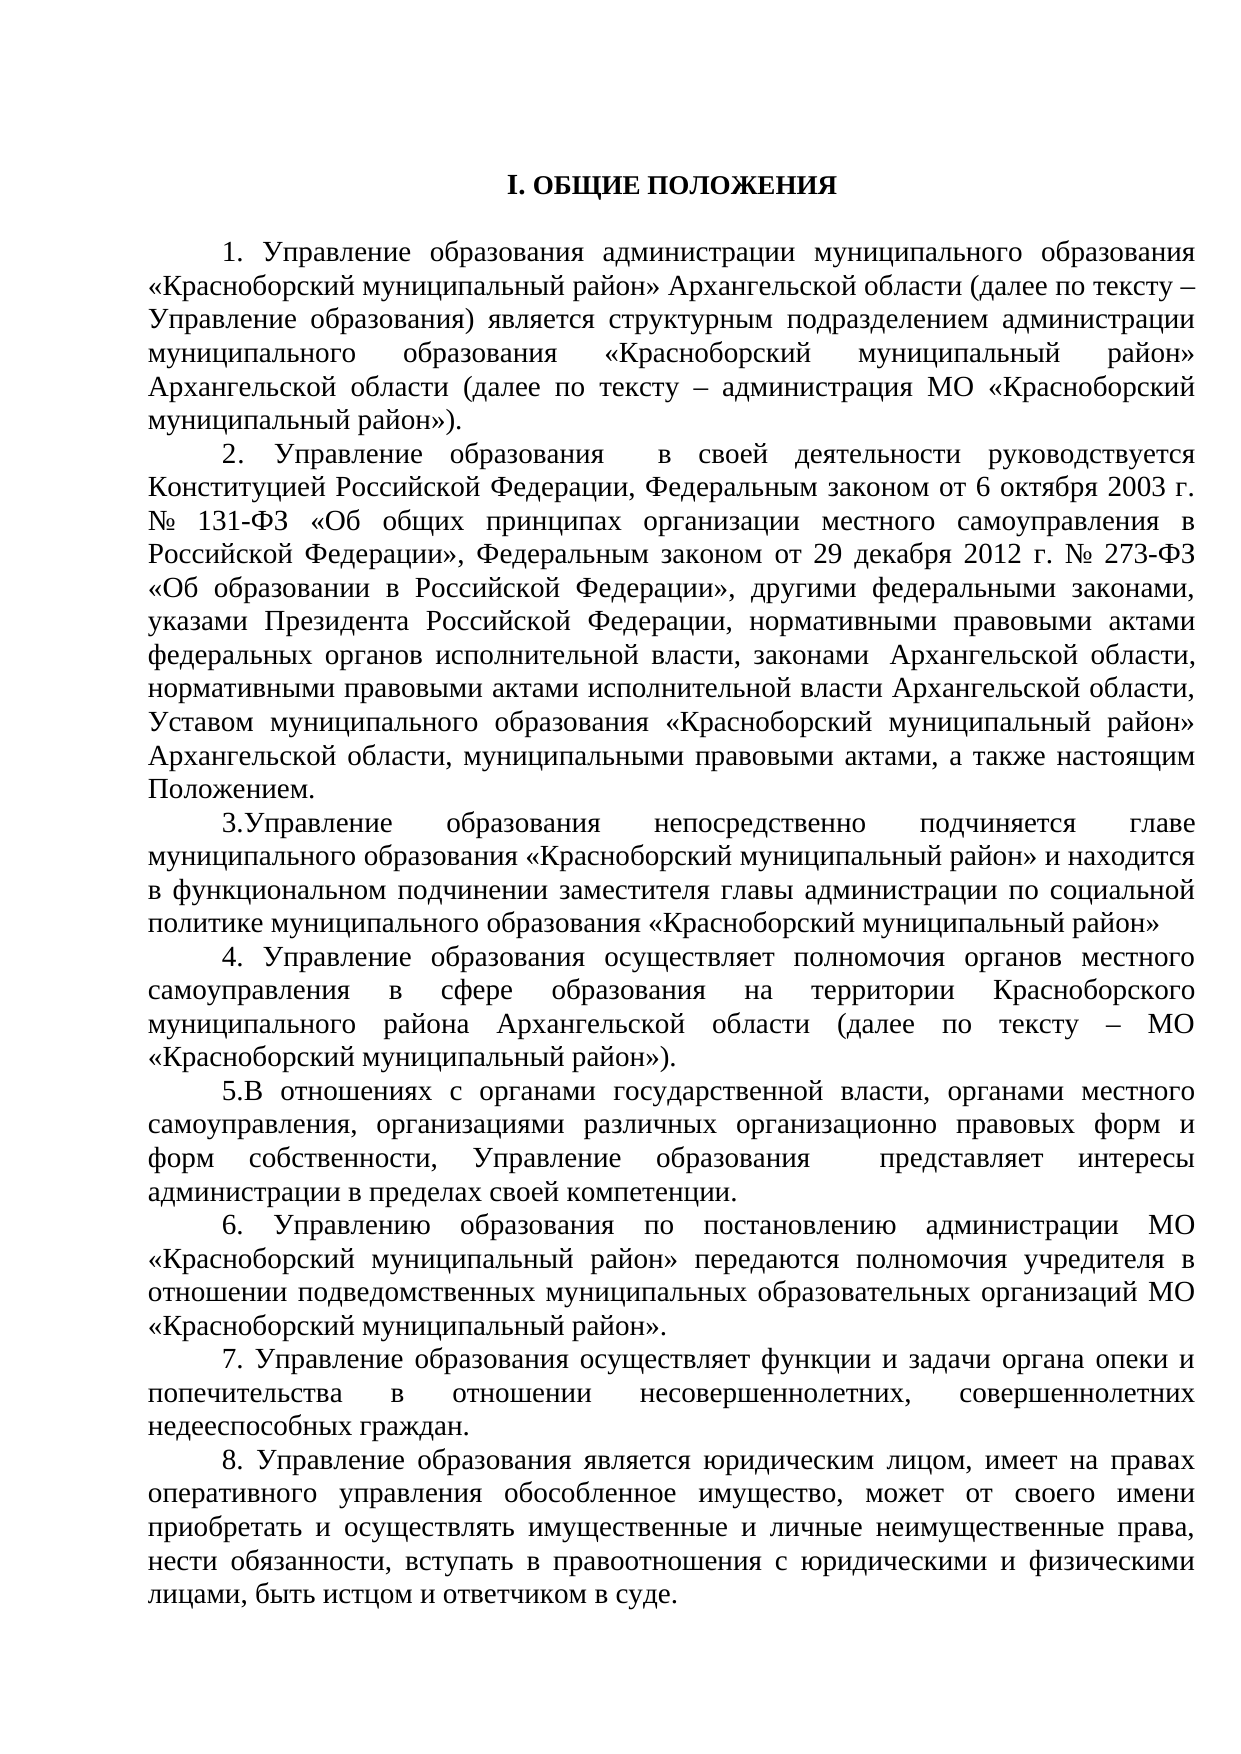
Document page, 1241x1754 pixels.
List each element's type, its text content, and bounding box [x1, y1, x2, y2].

text 1. Управление образования администрации муниципального образования «Красноборский муниципальный район» Архангельской области (далее по тексту – Управление образования) является структурным подразделением администрации муниципального образования «Красноборский муниципальный район» Архангельской области (далее по тексту – администрация МО «Красноборский муниципальный район»). [148, 234, 1196, 436]
text 3.Управление образования непосредственно подчиняется главе муниципального образования «Красноборский муниципальный район» и находится в функциональном подчинении заместителя главы администрации по социальной политике муниципального образования «Красноборский муниципальный район» [148, 805, 1196, 939]
text 2. Управление образования в своей деятельности руководствуется Конституцией Российской Федерации, Федеральным законом от 6 октября . № 131-ФЗ «Об общих принципах организации местного самоуправления в Российской Федерации», Федеральным законом от 29 декабря . № 273-ФЗ «Об образовании в Российской Федерации», другими федеральными законами, указами Президента Российской Федерации, нормативными правовыми актами федеральных органов исполнительной власти, законами Архангельской области, нормативными правовыми актами исполнительной власти Архангельской области, Уставом муниципального образования «Красноборский муниципальный район» Архангельской области, муниципальными правовыми актами, а также настоящим Положением. [148, 436, 1196, 805]
text 7. Управление образования осуществляет функции и задачи органа опеки и попечительства в отношении несовершеннолетних, совершеннолетних недееспособных граждан. [148, 1341, 1196, 1442]
text 5.В отношениях с органами государственной власти, органами местного самоуправления, организациями различных организационно правовых форм и форм собственности, Управление образования представляет интересы администрации в пределах своей компетенции. [148, 1073, 1196, 1207]
text I. ОБЩИЕ ПОЛОЖЕНИЯ [148, 167, 1196, 201]
text 4. Управление образования осуществляет полномочия органов местного самоуправления в сфере образования на территории Красноборского муниципального района Архангельской области (далее по тексту – МО «Красноборский муниципальный район»). [148, 939, 1196, 1073]
text 8. Управление образования является юридическим лицом, имеет на правах оперативного управления обособленное имущество, может от своего имени приобретать и осуществлять имущественные и личные неимущественные права, нести обязанности, вступать в правоотношения с юридическими и физическими лицами, быть истцом и ответчиком в суде. [148, 1442, 1196, 1610]
text 6. Управлению образования по постановлению администрации МО «Красноборский муниципальный район» передаются полномочия учредителя в отношении подведомственных муниципальных образовательных организаций МО «Красноборский муниципальный район». [148, 1207, 1196, 1341]
